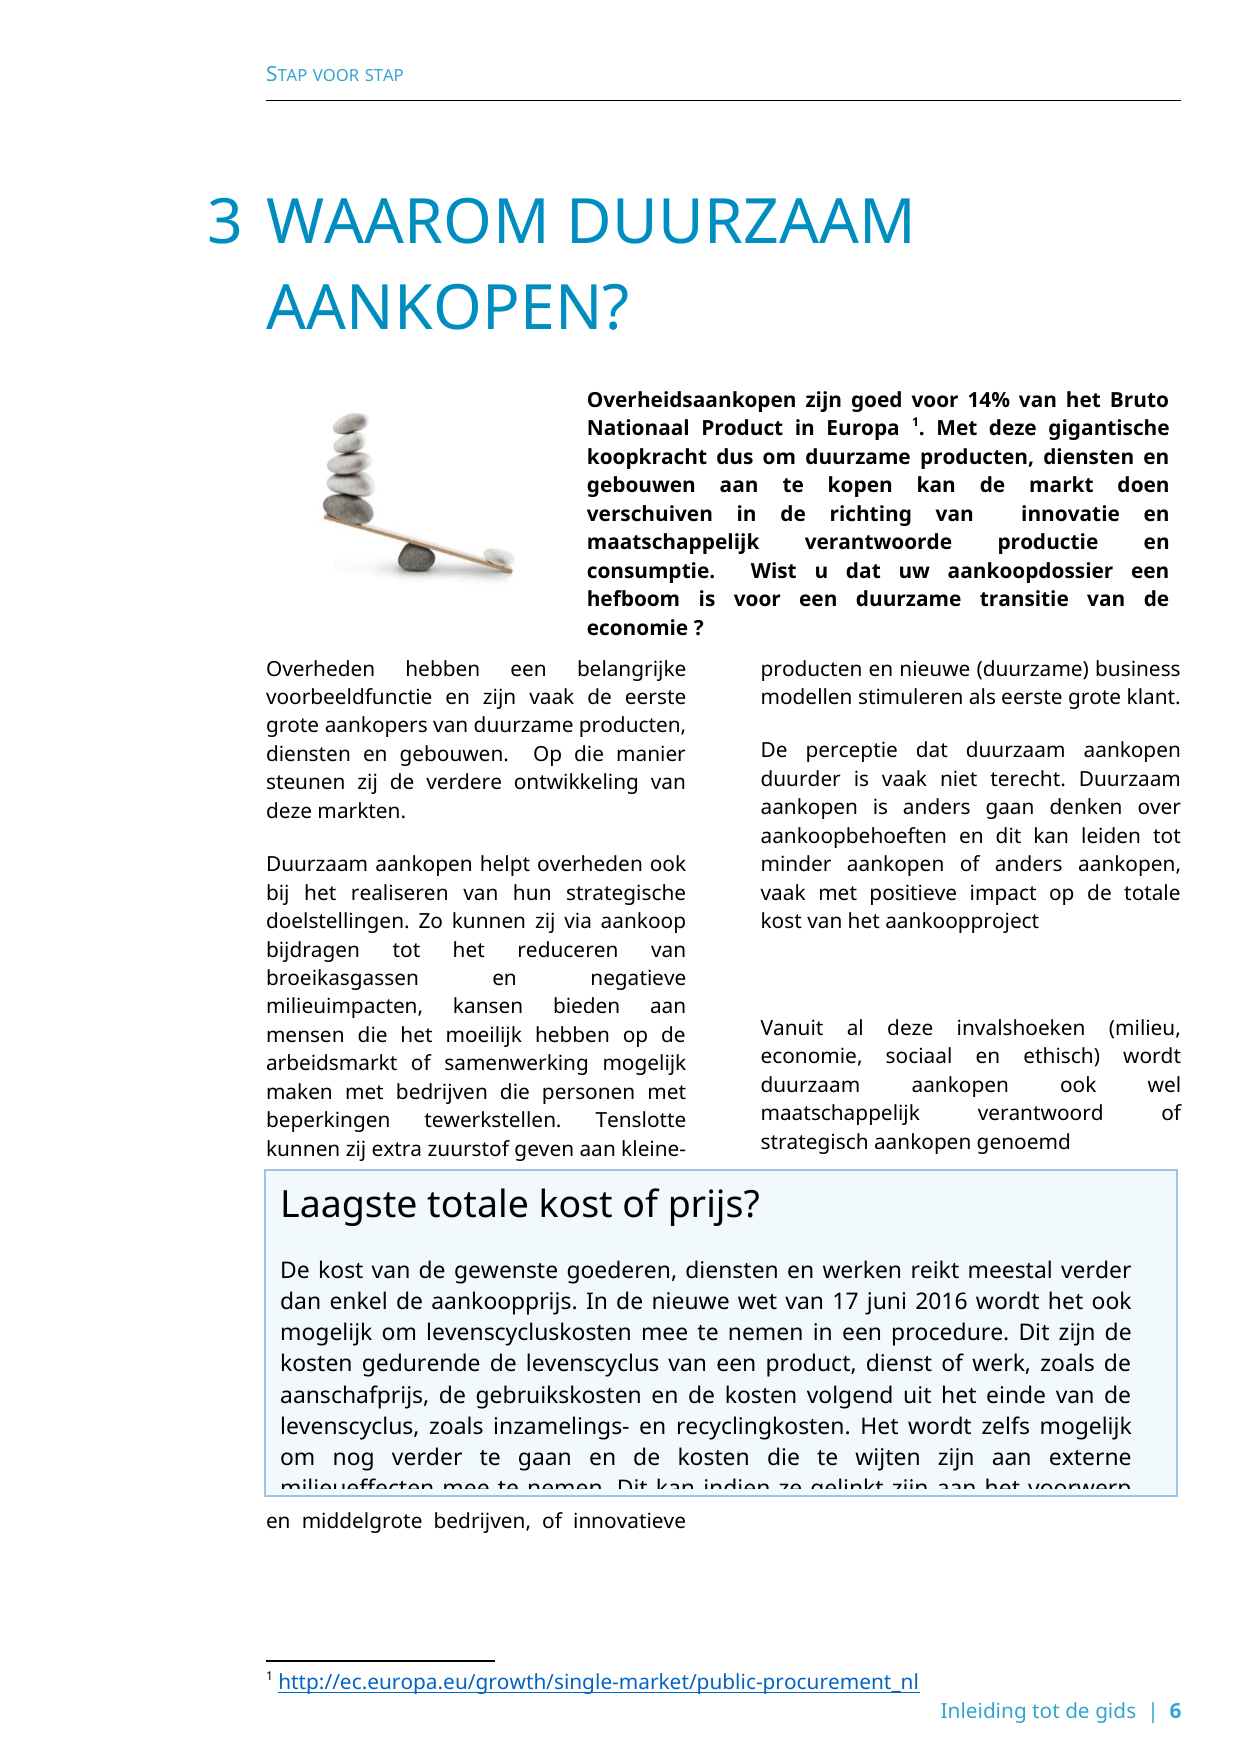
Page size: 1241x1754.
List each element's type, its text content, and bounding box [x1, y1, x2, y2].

text d) Hout uit duurzaam beheerde bossen [266, 1171, 687, 1495]
text De perceptie dat duurzaam aankopen duurder is vaak niet terecht. Duurzaam aankopen is anders gaan denken over aankoopbehoeften en dit kan leiden tot minder aankopen of anders aankopen, vaak met positieve impact op de totale kost van het aankoopproject [760, 736, 1181, 935]
table_header [266, 373, 575, 654]
picture [277, 404, 562, 595]
table_header Overheidsaankopen zijn goed voor 14% van het Bruto Nationaal Product in Europa . Met deze gigantische koopkracht dus om duurzame producten, diensten en gebouwen aan te kopen kan de markt doen verschuiven in de richting van innovatie en maatschappelijk verantwoorde productie en consumptie. Wist u dat uw aankoopdossier een hefboom is voor een duurzame transitie van de economie ? [575, 373, 1181, 654]
text Duurzaam aankopen helpt overheden ook bij het realiseren van hun strategische doelstellingen. Zo kunnen zij via aankoop bijdragen tot het reduceren van broeikasgassen en negatieve milieuimpacten, kansen bieden aan mensen die het moeilijk hebben op de arbeidsmarkt of samenwerking mogelijk maken met bedrijven die personen met beperkingen tewerkstellen. Tenslotte kunnen zij extra zuurstof geven aan kleine- en middelgrote bedrijven, of innovatieve producten en nieuwe (duurzame) business modellen stimuleren als eerste grote klant. [266, 849, 687, 1169]
subtitle Waarom duurzaam aankopen? [207, 177, 1181, 347]
text Overheden hebben een belangrijke voorbeeldfunctie en zijn vaak de eerste grote aankopers van duurzame producten, diensten en gebouwen. Op die manier steunen zij de verdere ontwikkeling van deze markten. [266, 654, 687, 824]
text Vanuit al deze invalshoeken (milieu, economie, sociaal en ethisch) wordt duurzaam aankopen ook wel maatschappelijk verantwoord of strategisch aankopen genoemd [760, 1013, 1181, 1155]
